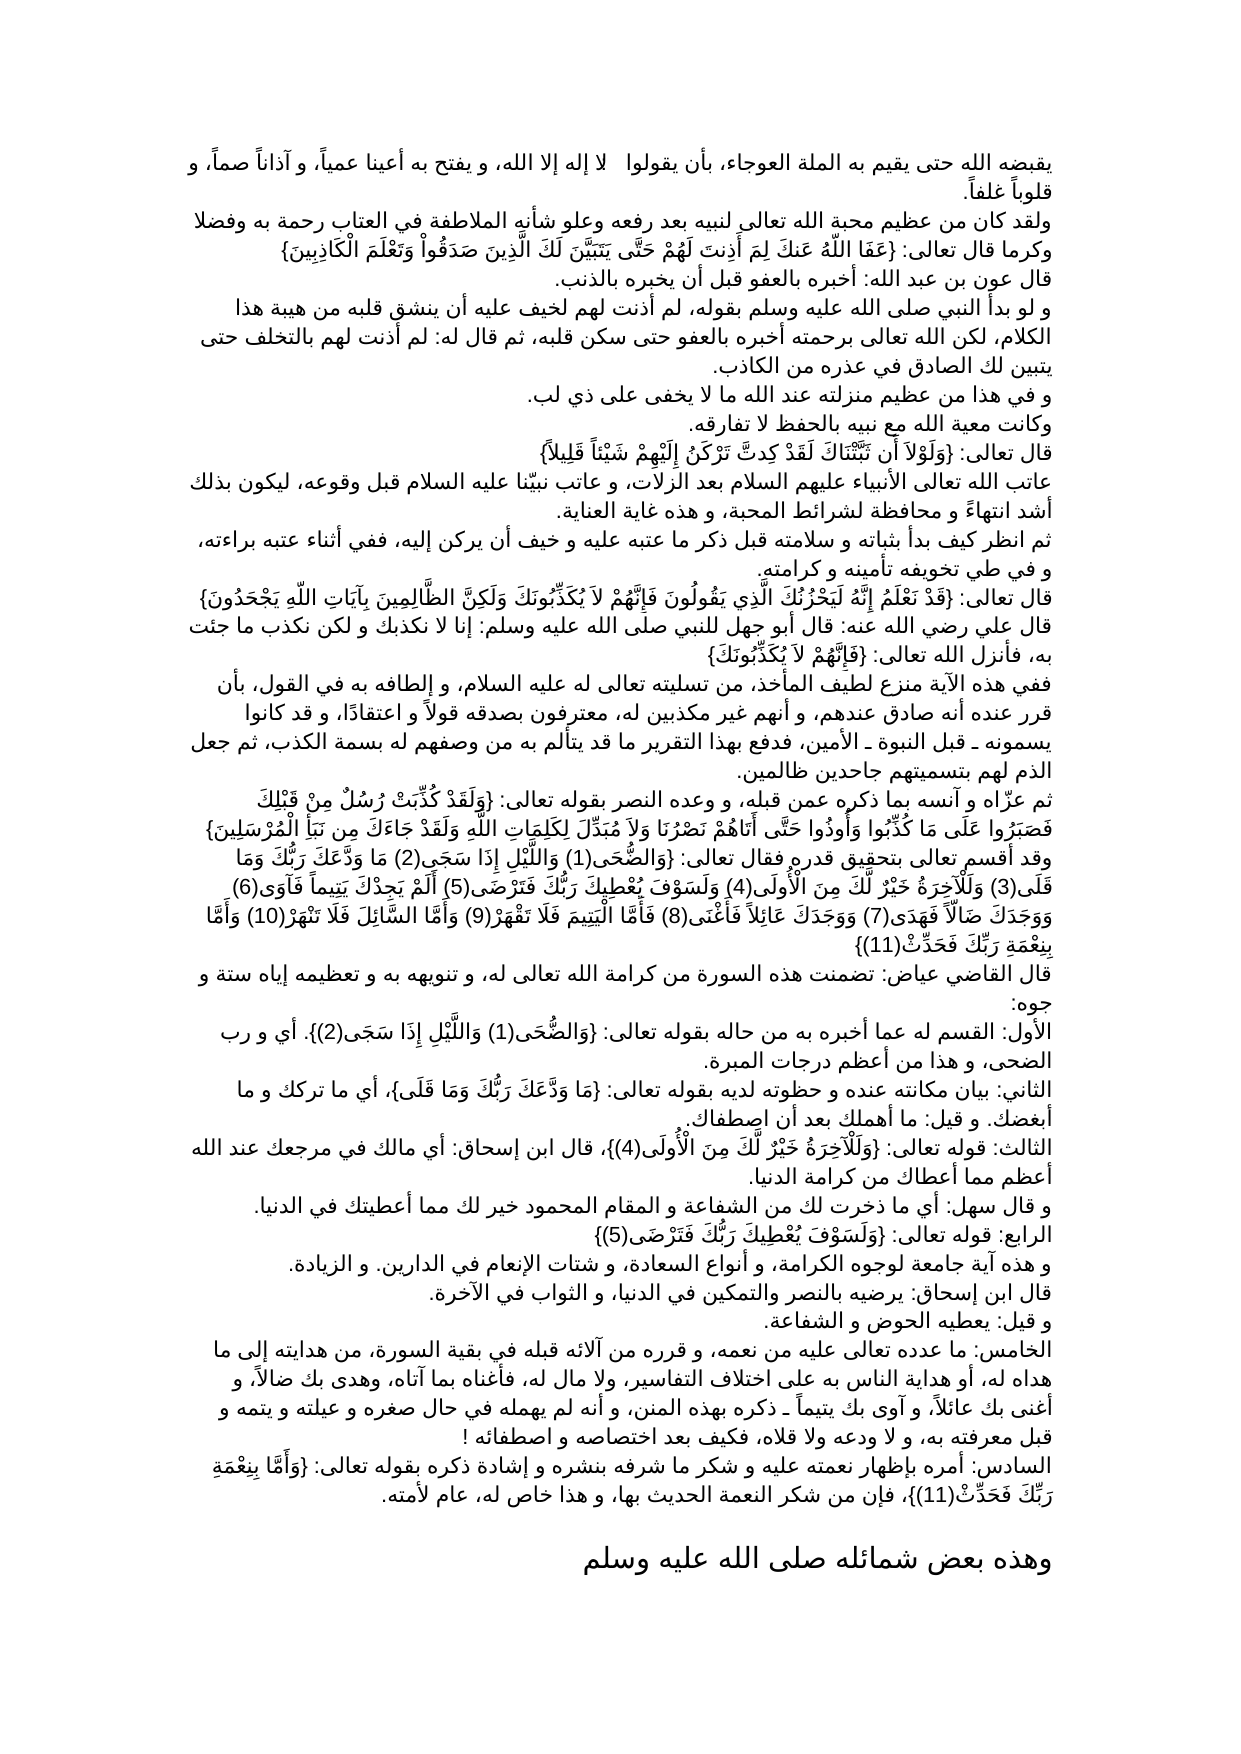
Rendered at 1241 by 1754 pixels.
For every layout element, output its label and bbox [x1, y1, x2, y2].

text [187, 175, 1053, 1604]
